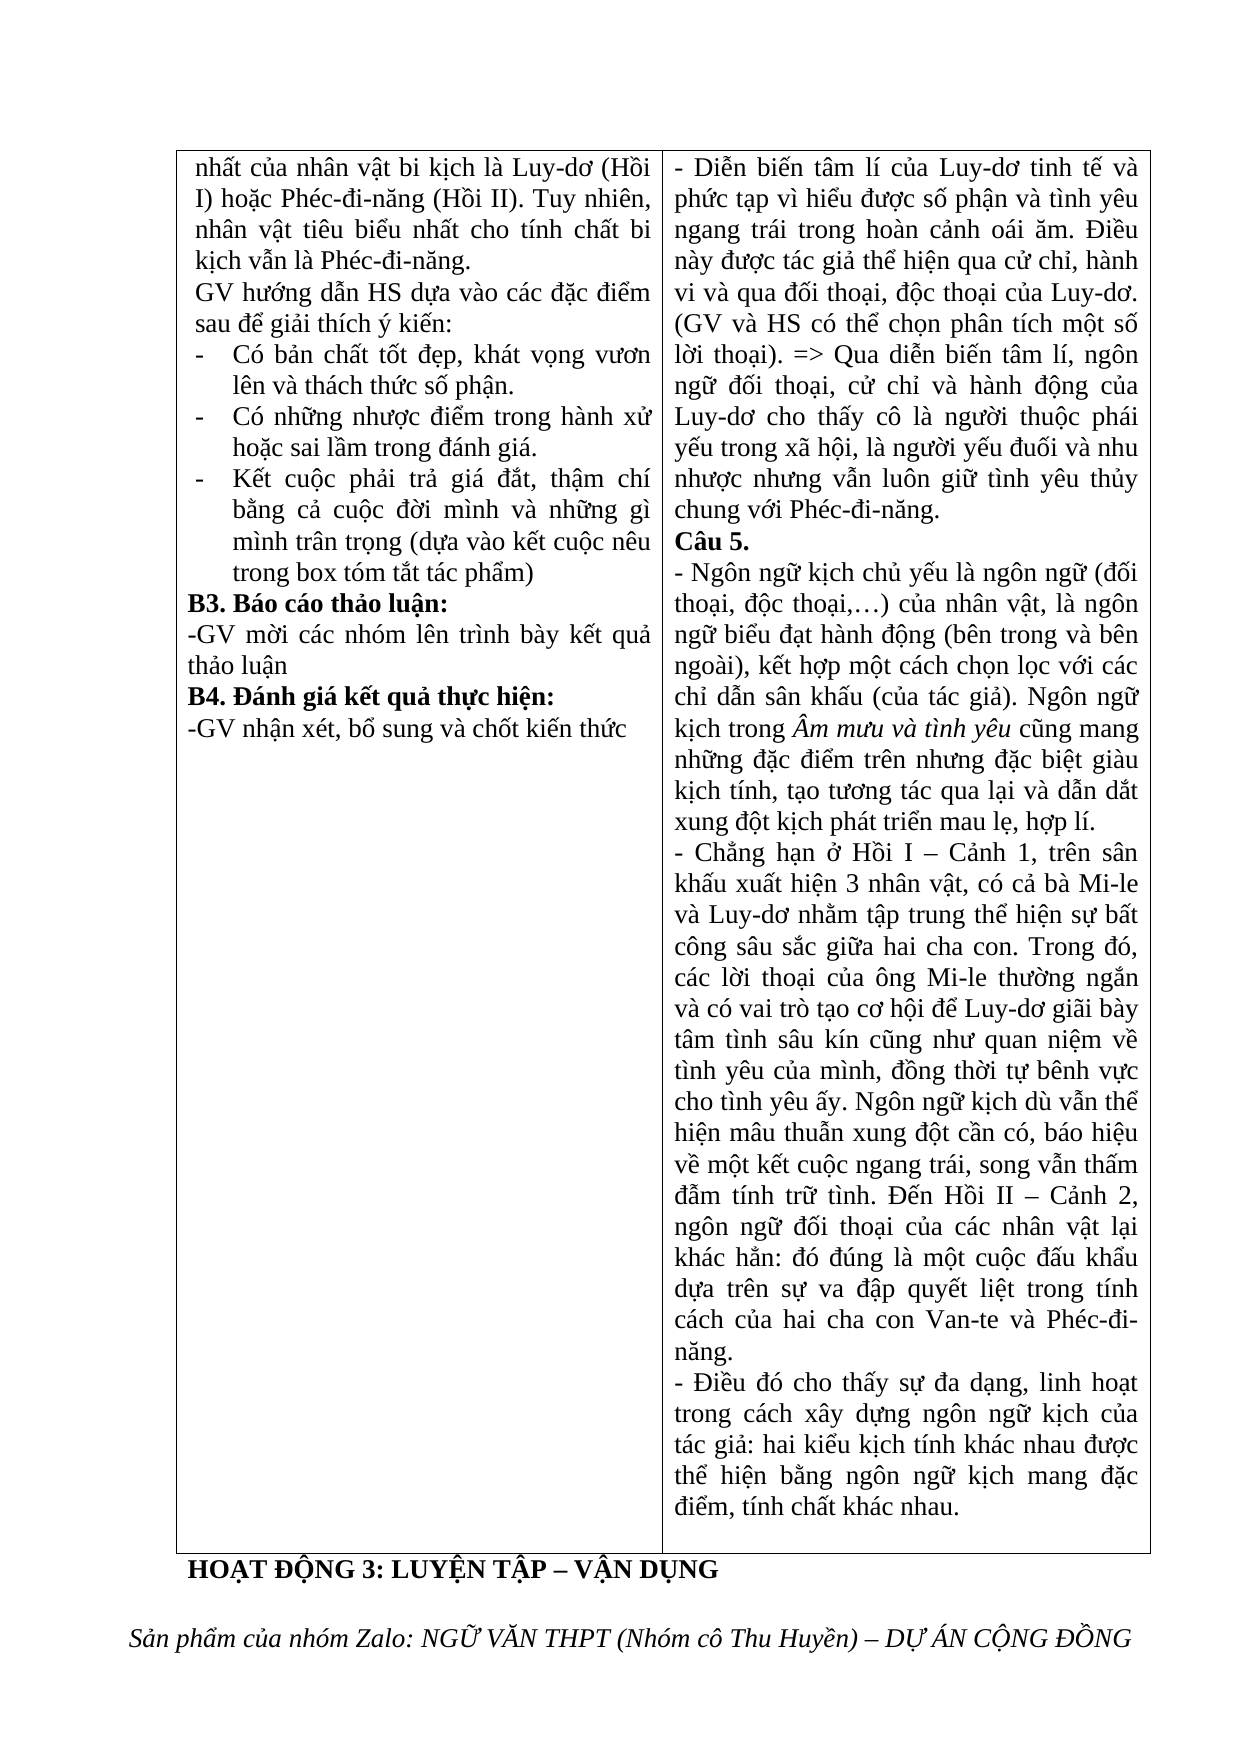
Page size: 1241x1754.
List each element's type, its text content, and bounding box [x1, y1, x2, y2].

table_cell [663, 151, 1150, 1553]
text HOẠT ĐỘNG 3: LUYỆN TẬP – VẬN DỤNG [187, 1554, 1053, 1585]
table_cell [177, 151, 662, 1553]
